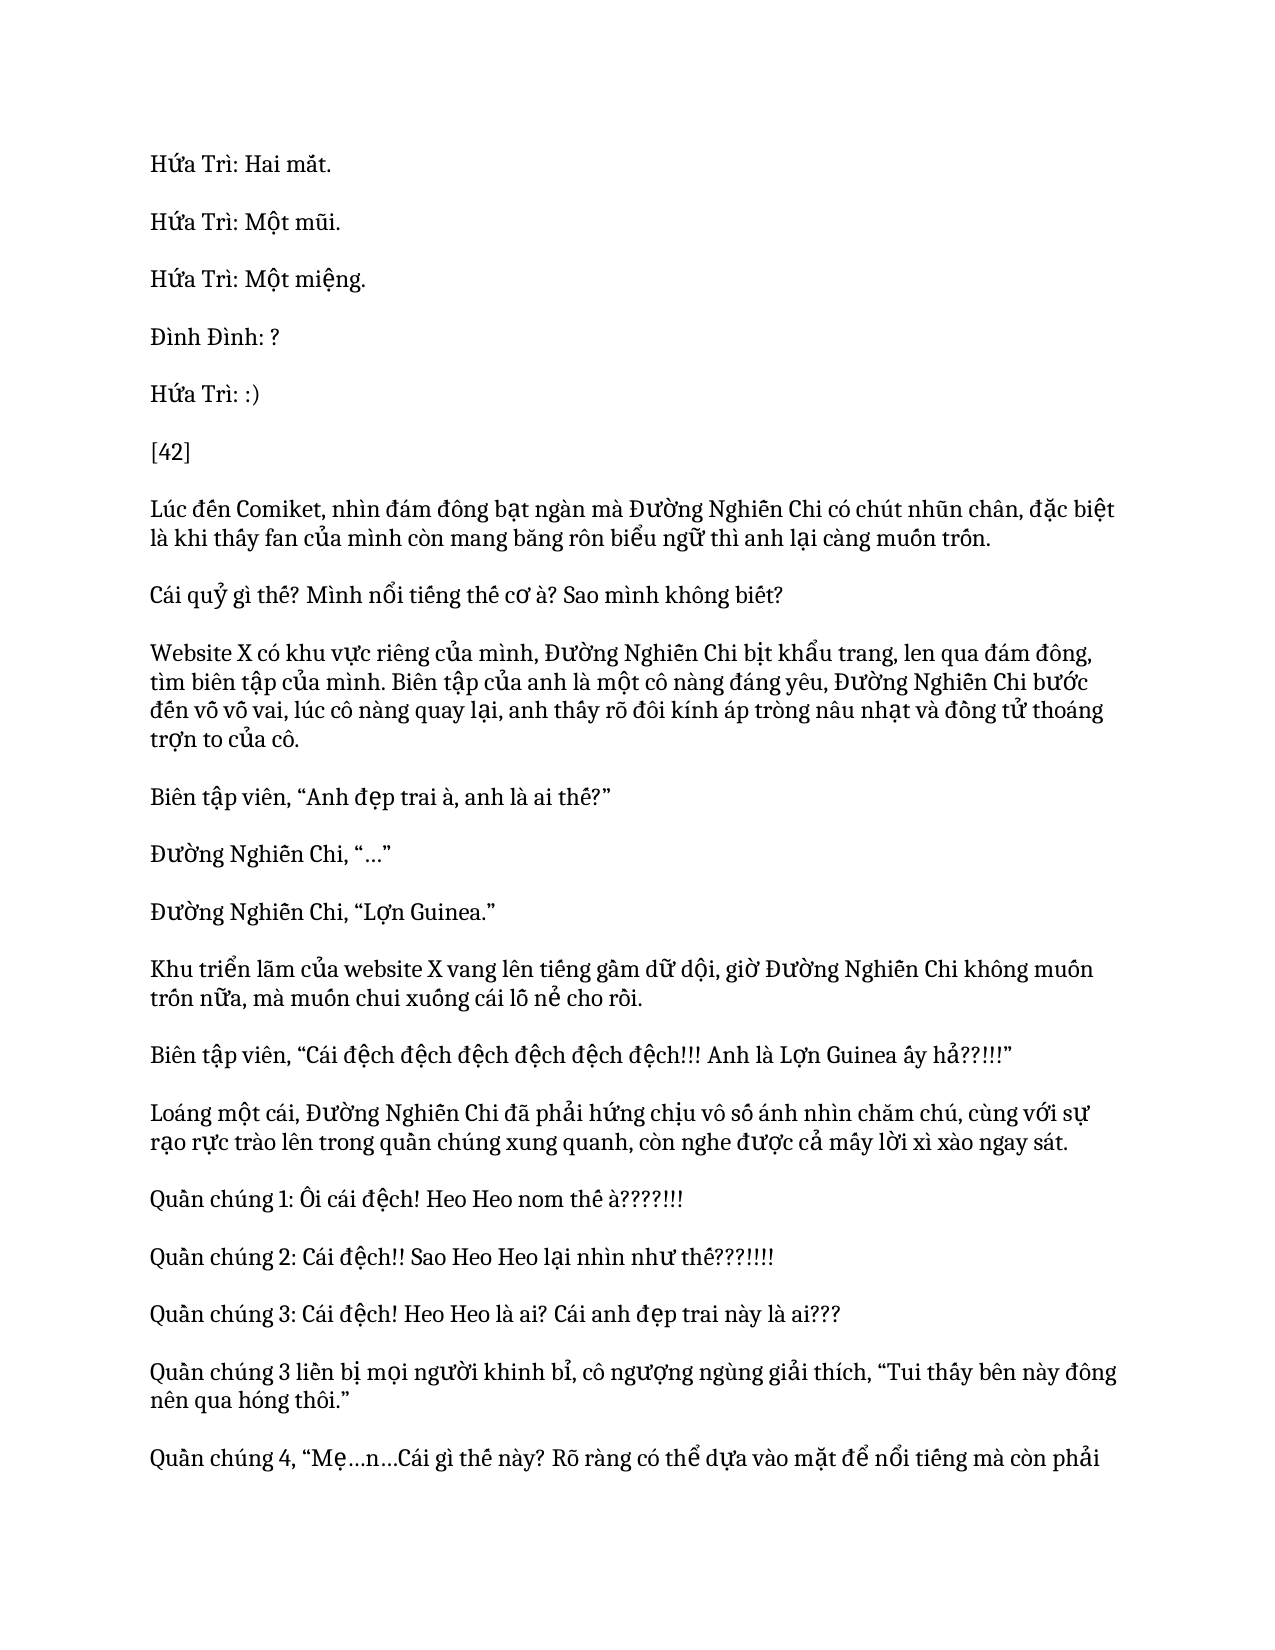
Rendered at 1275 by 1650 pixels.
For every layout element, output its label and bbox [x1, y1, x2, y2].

text [150, 150, 1125, 1472]
